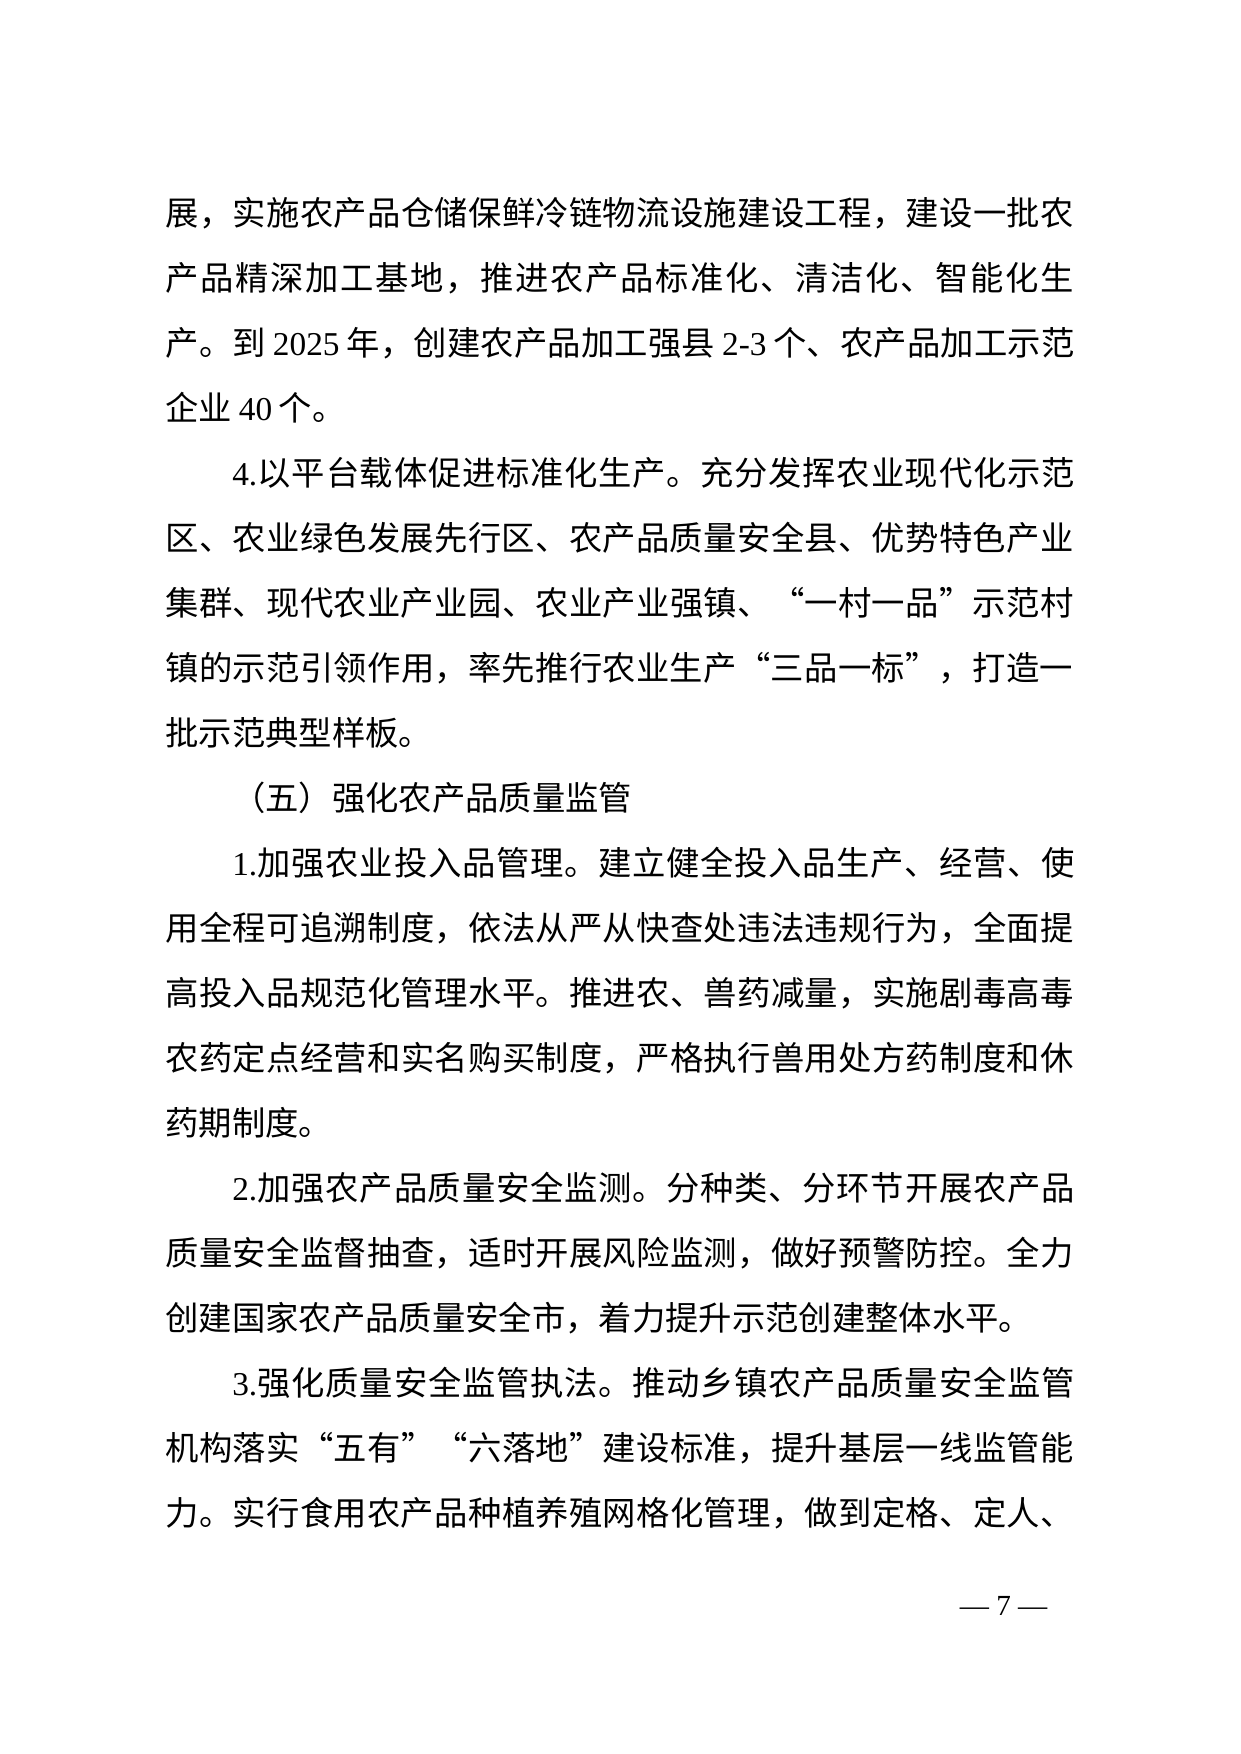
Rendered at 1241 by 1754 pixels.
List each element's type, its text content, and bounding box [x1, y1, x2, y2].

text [165, 178, 1075, 438]
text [165, 1348, 1075, 1543]
text 1.加强农业投入品管理。建立健全投入品生产、经营、使用全程可追溯制度，依法从严从快查处违法违规行为，全面提高投入品规范化管理水平。推进农、兽药减量，实施剧毒高毒农药定点经营和实名购买制度，严格执行兽用处方药制度和休药期制度。 [165, 828, 1075, 1153]
text 4.以平台载体促进标准化生产。充分发挥农业现代化示范区、农业绿色发展先行区、农产品质量安全县、优势特色产业集群、现代农业产业园、农业产业强镇、“一村一品”示范村镇的示范引领作用，率先推行农业生产“三品一标”，打造一批示范典型样板。 [165, 438, 1075, 763]
text （五）强化农产品质量监管 [165, 763, 1075, 828]
text 2.加强农产品质量安全监测。分种类、分环节开展农产品质量安全监督抽查，适时开展风险监测，做好预警防控。全力创建国家农产品质量安全市，着力提升示范创建整体水平。 [165, 1153, 1075, 1348]
